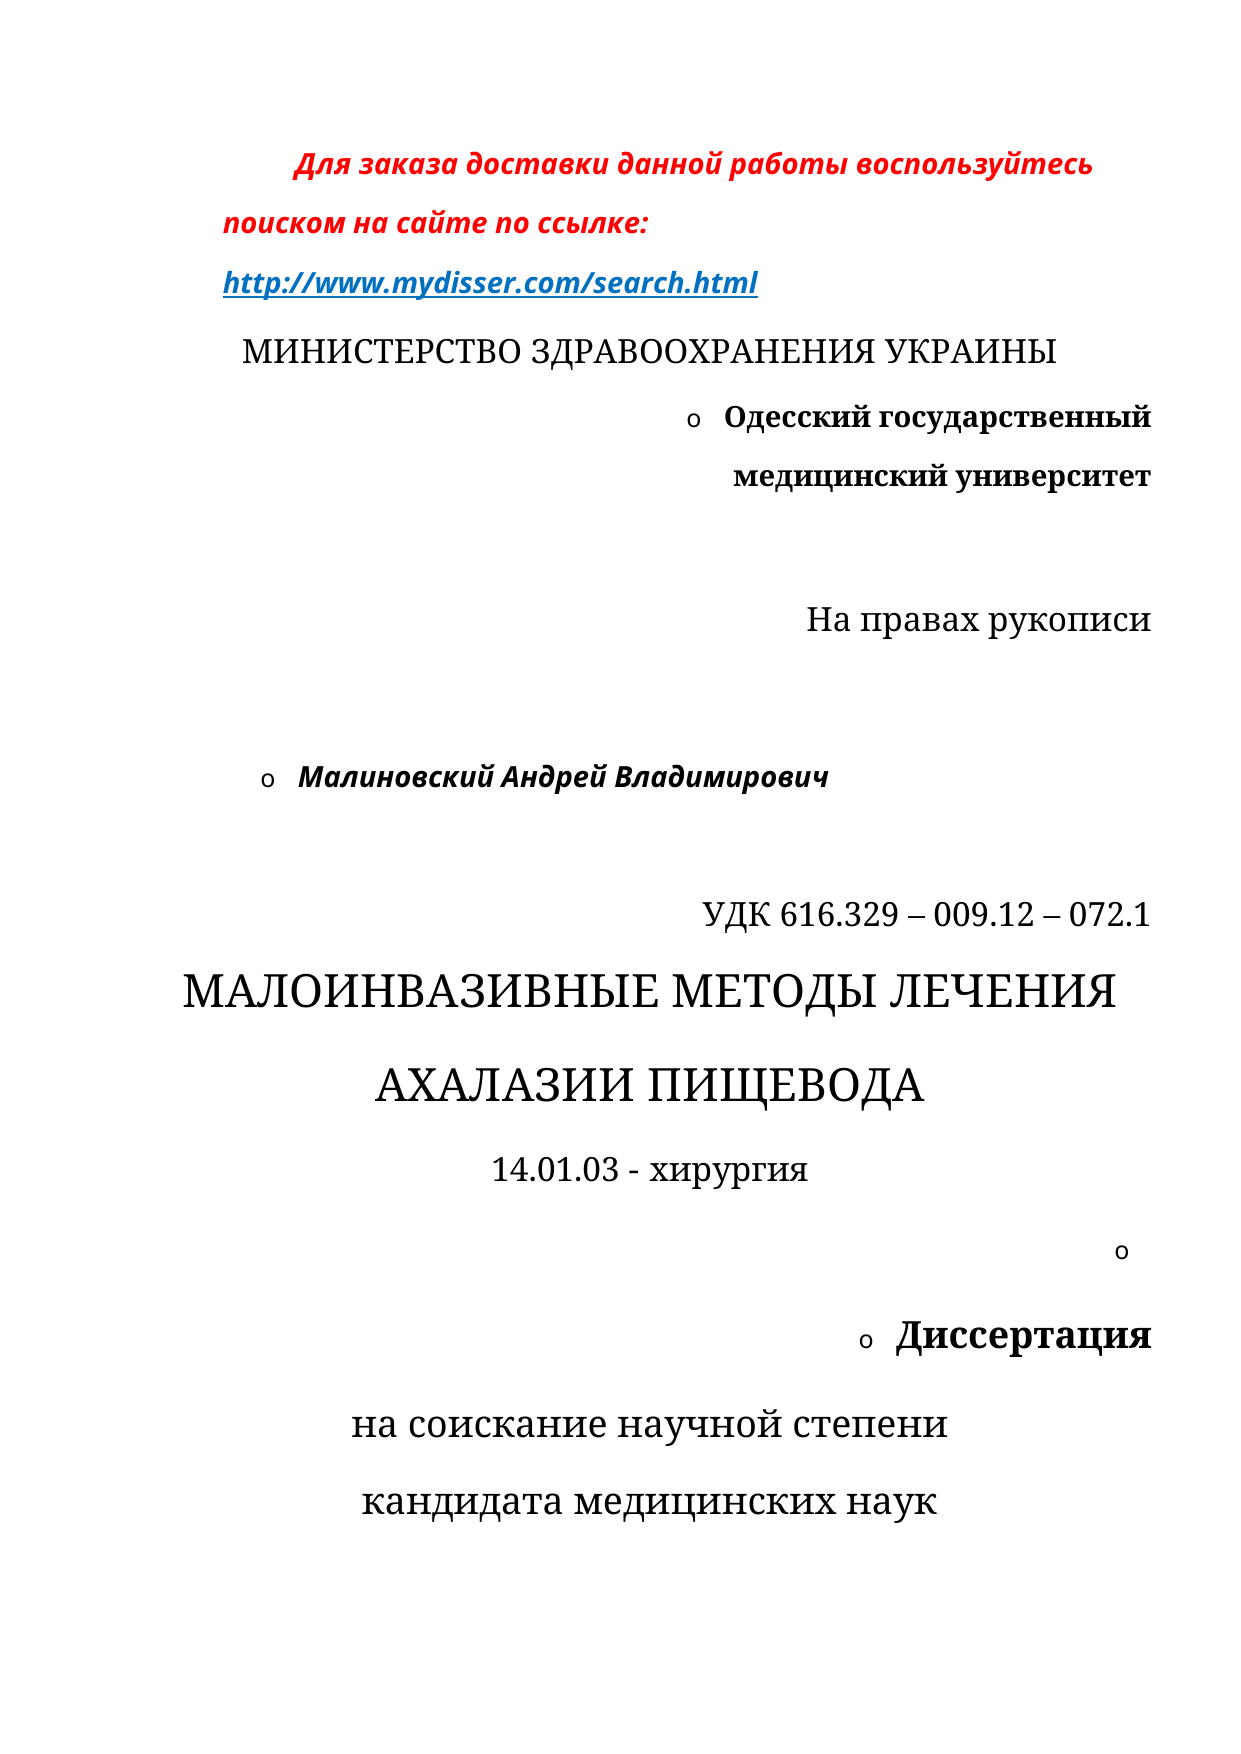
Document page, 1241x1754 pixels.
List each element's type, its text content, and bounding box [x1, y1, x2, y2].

subtitle Диссертация [485, 1309, 1152, 1360]
text на соискание научной степени [148, 1398, 1152, 1449]
text УДК 616.329 – 009.12 – 072.1 [148, 891, 1152, 936]
text МАЛОИНВАЗИВНЫЕ МЕТОДЫ ЛЕЧЕНИЯ АХАЛАЗИИ ПИЩЕВОДА [148, 959, 1152, 1115]
subtitle Одесский государственный медицинский университет [485, 396, 1152, 495]
text кандидата медицинских наук [148, 1474, 1152, 1525]
subtitle Для заказа доставки данной работы воспользуйтесь поиском на сайте по ссылке: http://www.mydisser.com/search.html [223, 143, 1130, 302]
subtitle Малиновский Андрей Владимирович [260, 757, 1152, 796]
title МИНИСТЕРСТВО ЗДРАВООХРАНЕНИЯ УКРАИНЫ [148, 328, 1152, 373]
text 14.01.03 - хирургия [148, 1146, 1152, 1191]
text На правах рукописи [148, 596, 1152, 641]
